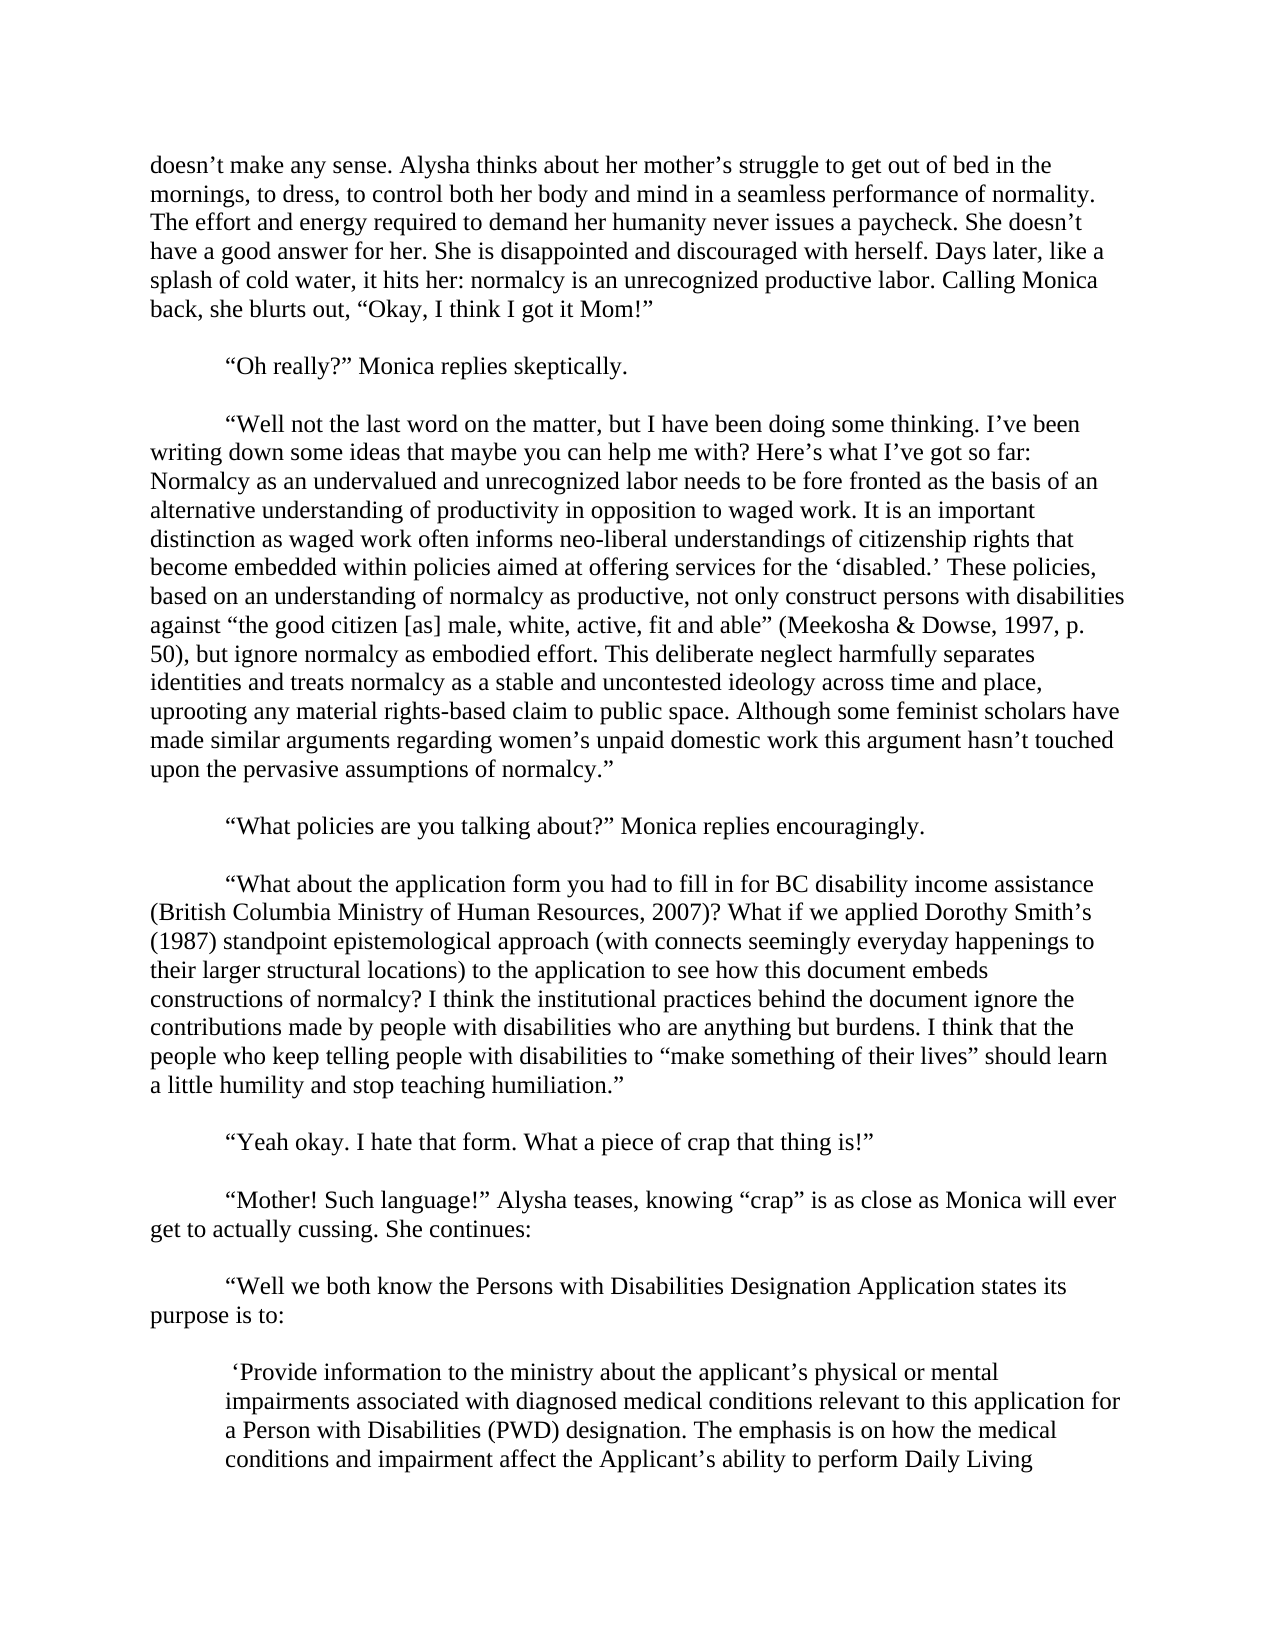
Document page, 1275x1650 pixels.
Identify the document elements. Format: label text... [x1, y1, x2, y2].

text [150, 150, 1125, 322]
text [225, 1357, 1125, 1472]
text “Mother! Such language!” Alysha teases, knowing “crap” is as close as Monica will ever get to actually cussing. She continues: [150, 1185, 1125, 1242]
text “Oh really?” Monica replies skeptically. [150, 351, 1125, 380]
text “Well not the last word on the matter, but I have been doing some thinking. I’ve been writing down some ideas that maybe you can help me with? Here’s what I’ve got so far: Normalcy as an undervalued and unrecognized labor needs to be fore fronted as the basis of an alternative understanding of productivity in opposition to waged work. It is an important distinction as waged work often informs neo-liberal understandings of citizenship rights that become embedded within policies aimed at offering services for the ‘disabled.’ These policies, based on an understanding of normalcy as productive, not only construct persons with disabilities against “the good citizen [as] male, white, active, fit and able” (Meekosha & Dowse, 1997, p. 50), but ignore normalcy as embodied effort. This deliberate neglect harmfully separates identities and treats normalcy as a stable and uncontested ideology across time and place, uprooting any material rights-based claim to public space. Although some feminist scholars have made similar arguments regarding women’s unpaid domestic work this argument hasn’t touched upon the pervasive assumptions of normalcy.” [150, 409, 1125, 782]
text “Well we both know the Persons with Disabilities Designation Application states its purpose is to: [150, 1271, 1125, 1329]
text “What policies are you talking about?” Monica replies encouragingly. [150, 811, 1125, 840]
text “Yeah okay. I hate that form. What a piece of crap that thing is!” [150, 1127, 1125, 1156]
text “What about the application form you had to fill in for BC disability income assistance (British Columbia Ministry of Human Resources, 2007)? What if we applied Dorothy Smith’s (1987) standpoint epistemological approach (with connects seemingly everyday happenings to their larger structural locations) to the application to see how this document embeds constructions of normalcy? I think the institutional practices behind the document ignore the contributions made by people with disabilities who are anything but burdens. I think that the people who keep telling people with disabilities to “make something of their lives” should learn a little humility and stop teaching humiliation.” [150, 869, 1125, 1099]
